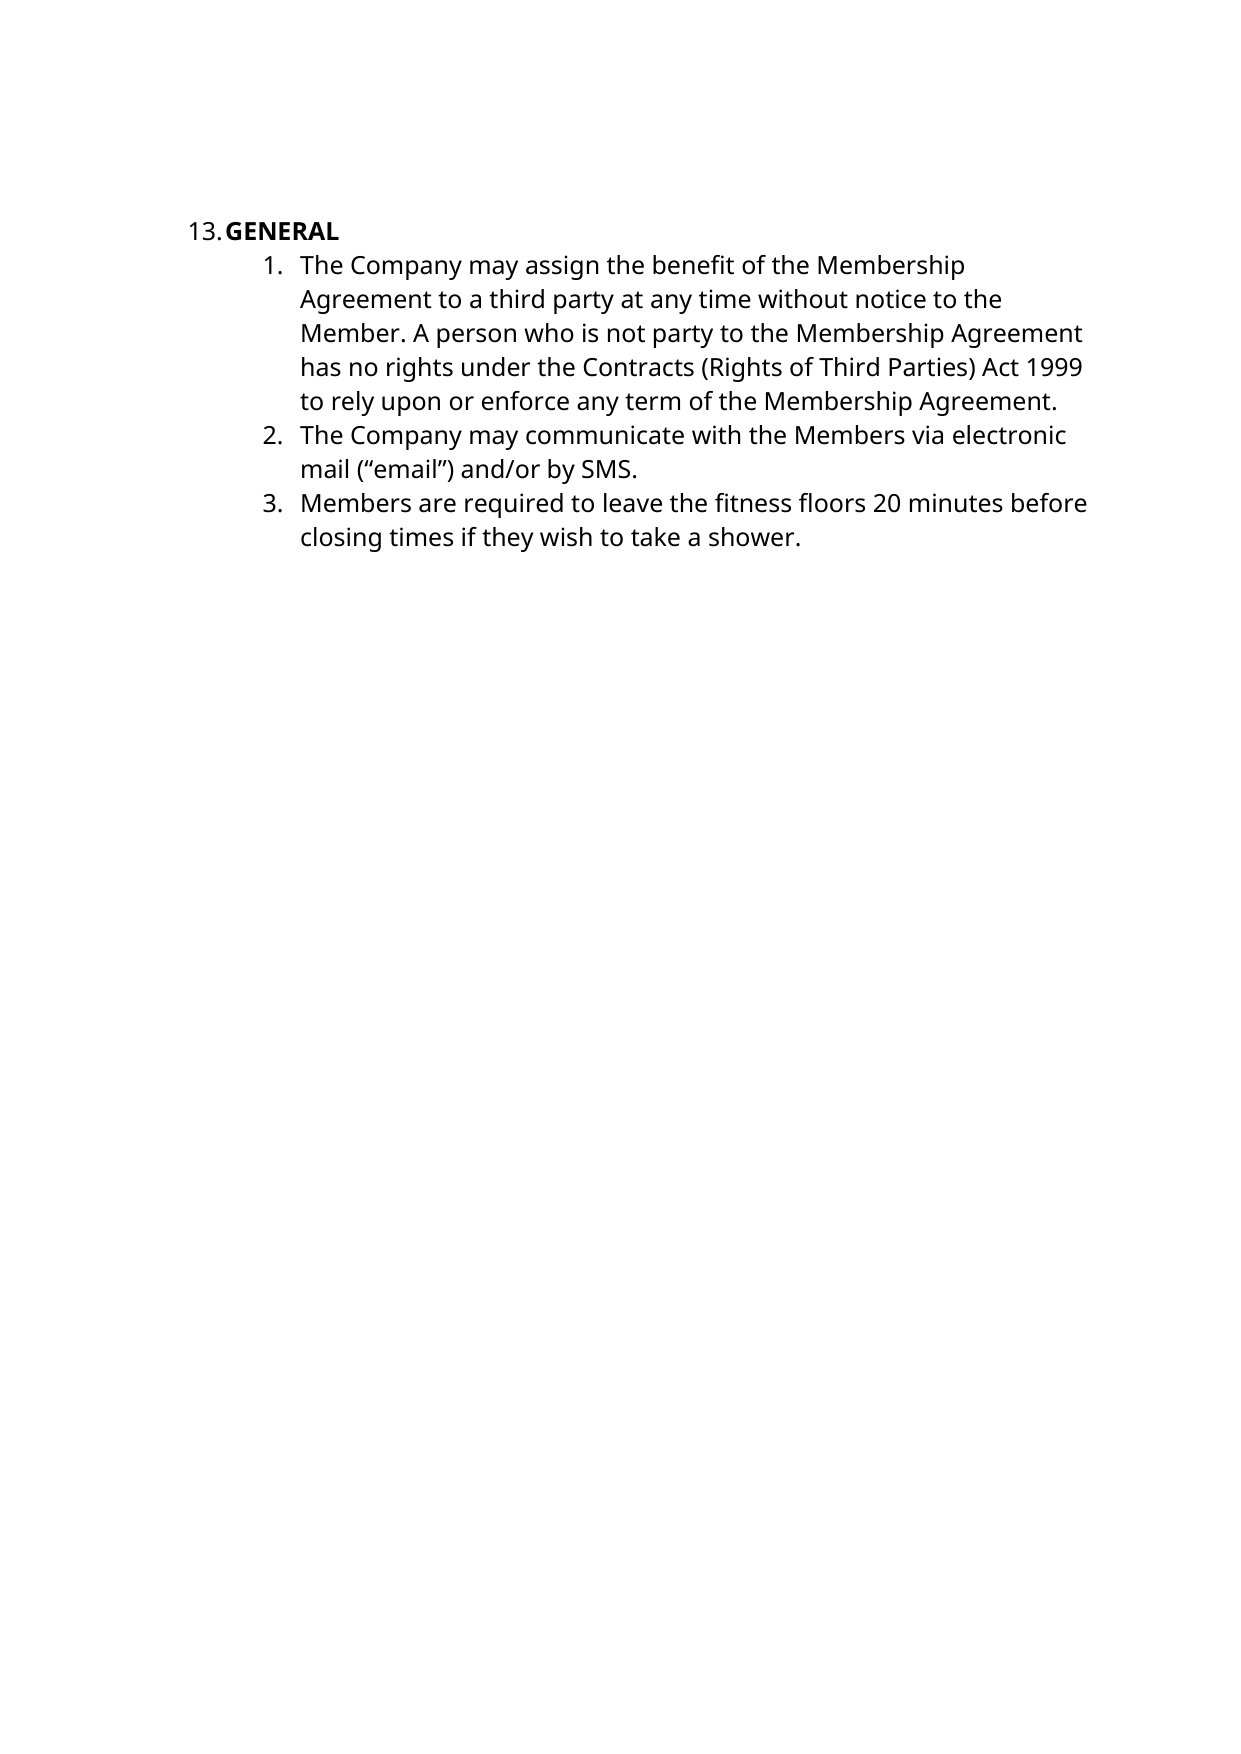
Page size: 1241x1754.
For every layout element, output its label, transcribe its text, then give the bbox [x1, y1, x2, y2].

list The Company may communicate with the Members via electronic mail (“email”) and/or by SMS. [262, 418, 1090, 486]
list Members are required to leave the fitness floors 20 minutes before closing times if they wish to take a shower. [262, 486, 1090, 554]
list The Company may assign the benefit of the Membership Agreement to a third party at any time without notice to the Member. A person who is not party to the Membership Agreement has no rights under the Contracts (Rights of Third Parties) Act 1999 to rely upon or enforce any term of the Membership Agreement. [262, 247, 1090, 418]
list GENERAL [187, 213, 1090, 247]
